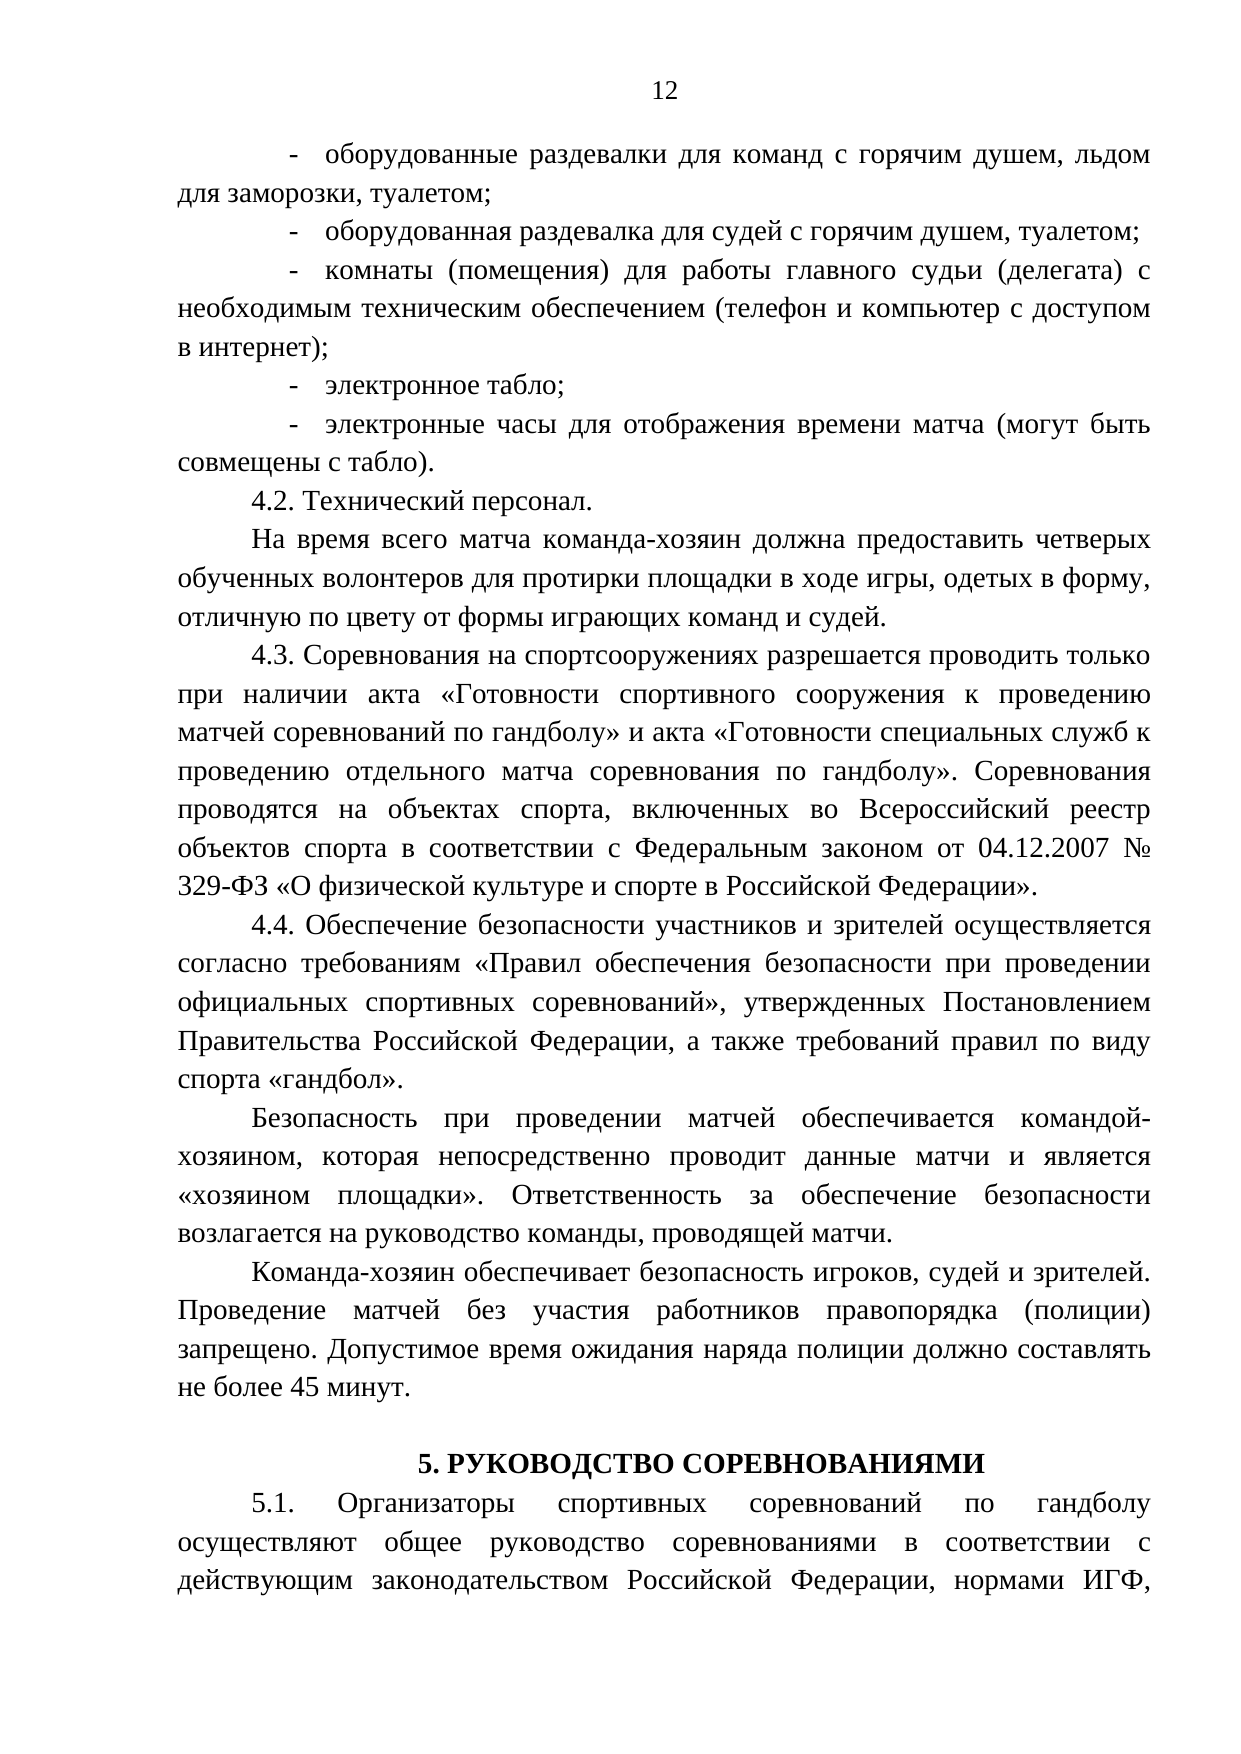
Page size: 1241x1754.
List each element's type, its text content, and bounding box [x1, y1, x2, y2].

text 5. РУКОВОДСТВО СОРЕВНОВАНИЯМИ [177, 1447, 1152, 1480]
list электронные часы для отображения времени матча (могут быть совмещены с табло). [177, 406, 1152, 478]
list оборудованные раздевалки для команд с горячим душем, льдом для заморозки, туалетом; [177, 136, 1152, 208]
text 4.2. Технический персонал. [177, 483, 1152, 517]
text Безопасность при проведении матчей обеспечивается командой-хозяином, которая непосредственно проводит данные матчи и является «хозяином площадки». Ответственность за обеспечение безопасности возлагается на руководство команды, проводящей матчи. [177, 1100, 1152, 1249]
text Команда-хозяин обеспечивает безопасность игроков, судей и зрителей. Проведение матчей без участия работников правопорядка (полиции) запрещено. Допустимое время ожидания наряда полиции должно составлять не более 45 минут. [177, 1254, 1152, 1403]
list комнаты (помещения) для работы главного судьи (делегата) с необходимым техническим обеспечением (телефон и компьютер с доступом в интернет); [177, 252, 1152, 362]
text 4.3. Соревнования на спортсооружениях разрешается проводить только при наличии акта «Готовности спортивного сооружения к проведению матчей соревнований по гандболу» и акта «Готовности специальных служб к проведению отдельного матча соревнования по гандболу». Соревнования проводятся на объектах спорта, включенных во Всероссийский реестр объектов спорта в соответствии с Федеральным законом от 04.12.2007 № 329-ФЗ «О физической культуре и спорте в Российской Федерации». [177, 637, 1152, 902]
text 4.4. Обеспечение безопасности участников и зрителей осуществляется согласно требованиям «Правил обеспечения безопасности при проведении официальных спортивных соревнований», утвержденных Постановлением Правительства Российской Федерации, а также требований правил по виду спорта «гандбол». [177, 907, 1152, 1095]
list оборудованная раздевалка для судей с горячим душем, туалетом; [177, 213, 1152, 247]
list электронное табло; [177, 367, 1152, 401]
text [177, 1485, 1152, 1596]
text На время всего матча команда-хозяин должна предоставить четверых обученных волонтеров для протирки площадки в ходе игры, одетых в форму, отличную по цвету от формы играющих команд и судей. [177, 522, 1152, 632]
